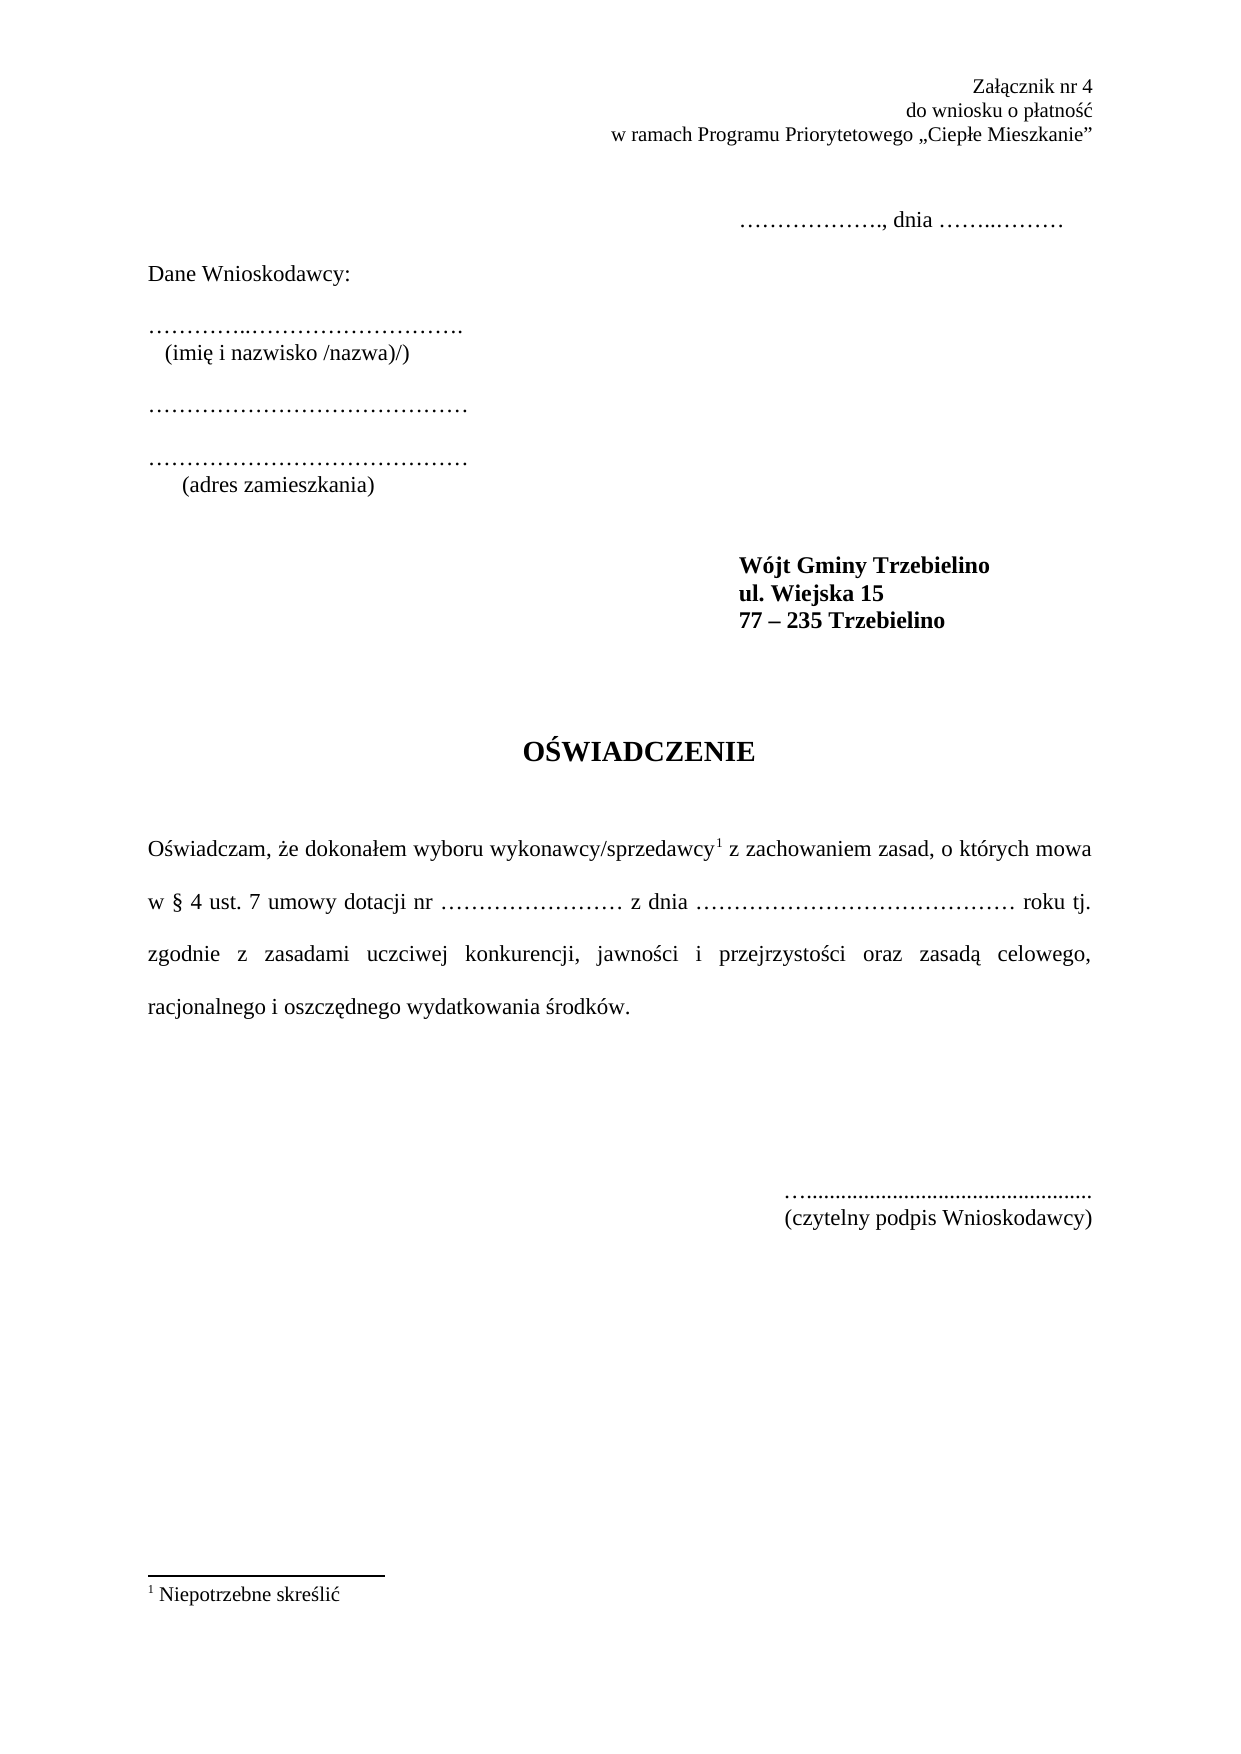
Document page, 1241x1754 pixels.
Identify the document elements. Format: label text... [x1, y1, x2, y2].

text 77 – 235 Trzebielino [664, 606, 1089, 634]
text Oświadczam, że dokonałem wyboru wykonawcy/sprzedawcy z zachowaniem zasad, o których mowa w § 4 ust. 7 umowy dotacji nr …………………… z dnia …………………………………… roku tj. zgodnie z zasadami uczciwej konkurencji, jawności i przejrzystości oraz zasadą celowego, racjonalnego i oszczędnego wydatkowania środków. [148, 835, 1093, 1019]
text ….................................................. [480, 1178, 1093, 1204]
text Dane Wnioskodawcy: [148, 260, 1089, 286]
text (imię i nazwisko /nazwa)/) [148, 339, 1089, 365]
text …………………………………… [148, 392, 1089, 418]
text …………………………………… [148, 444, 1089, 471]
text Wójt Gminy Trzebielino [664, 551, 1089, 578]
text ………………., dnia ……..……… [664, 206, 1089, 232]
text (adres zamieszkania) [148, 471, 1089, 497]
text (czytelny podpis Wnioskodawcy) [444, 1204, 1093, 1230]
text ul. Wiejska 15 [664, 578, 1089, 606]
text OŚWIADCZENIE [185, 734, 1093, 768]
text …………..………………………. [148, 312, 1089, 339]
